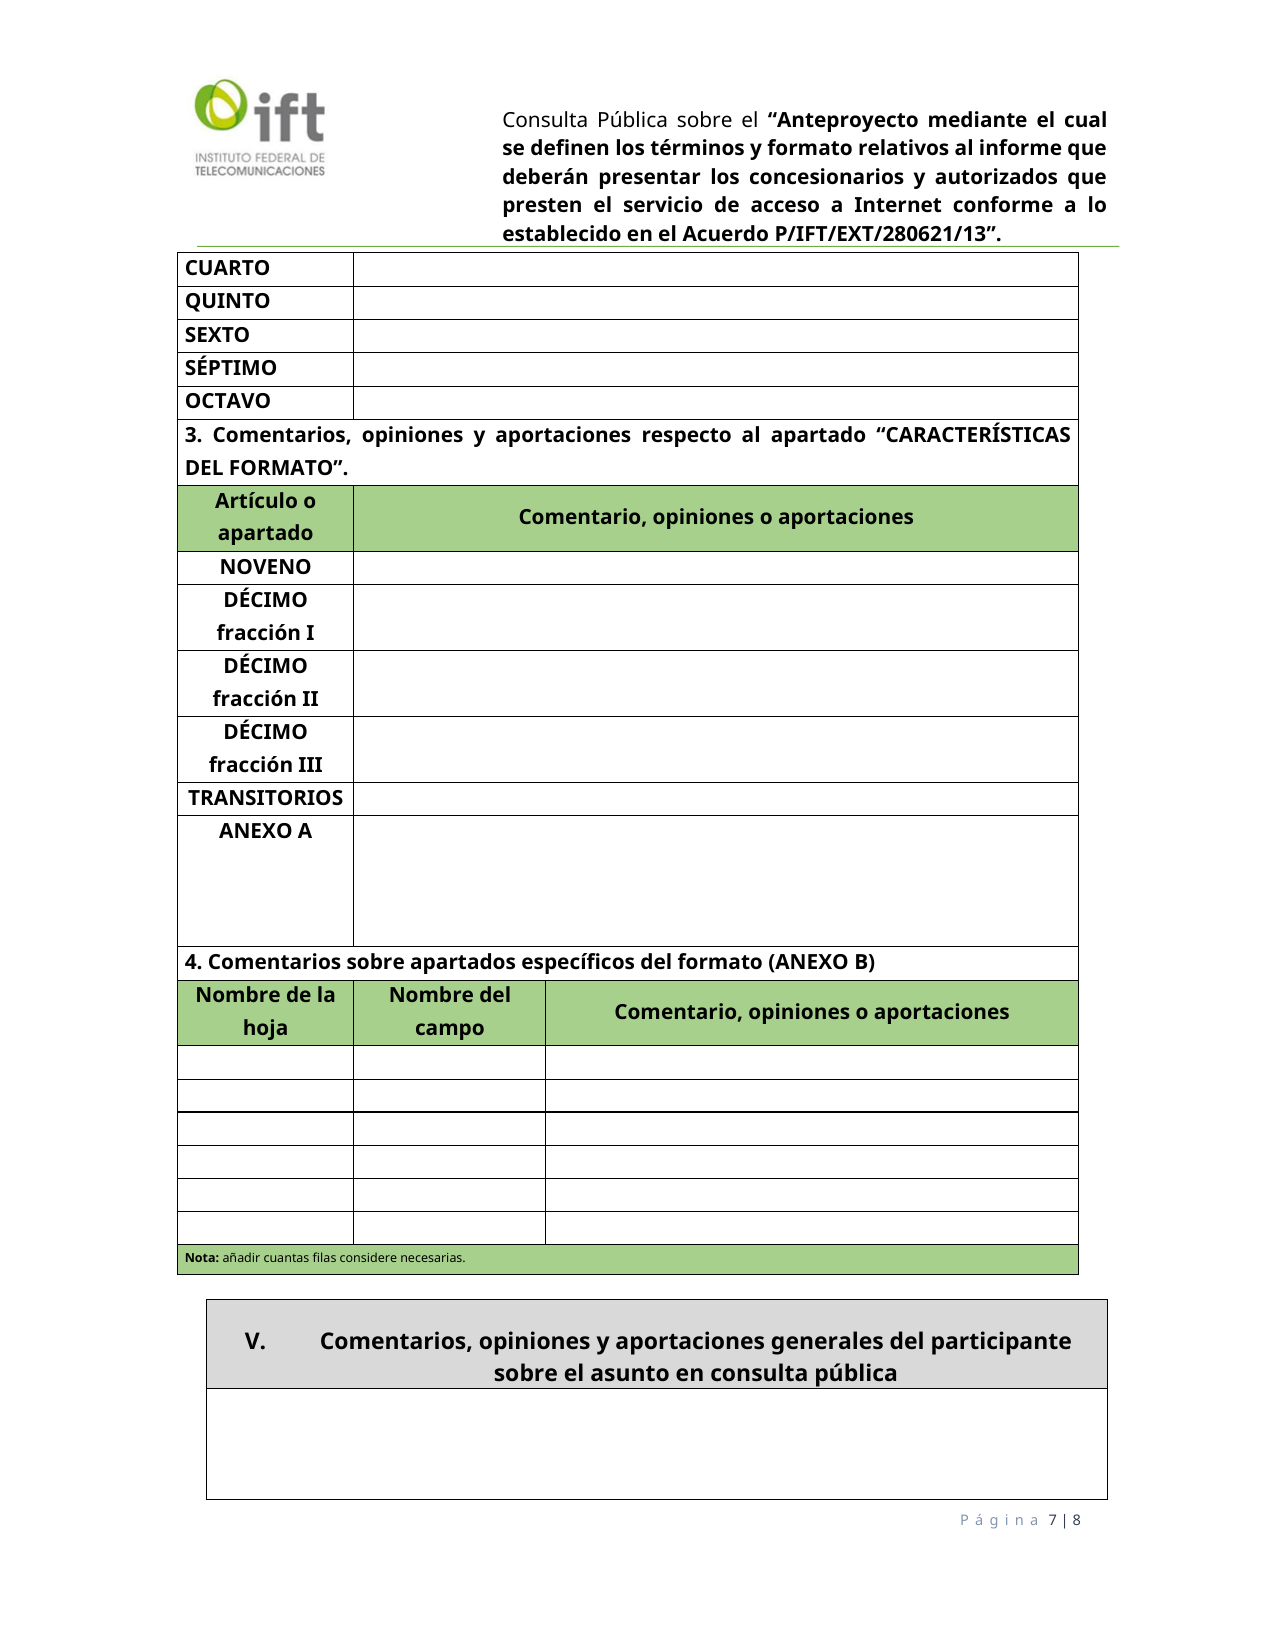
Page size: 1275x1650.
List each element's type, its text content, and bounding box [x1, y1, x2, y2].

table_cell [354, 253, 1078, 286]
table_cell QUINTO [178, 287, 353, 319]
table_cell [354, 552, 1078, 584]
table_cell DÉCIMO fracción III [178, 717, 353, 782]
table_cell Nombre de la hoja [178, 981, 353, 1045]
table_cell [354, 287, 1078, 319]
table_cell [354, 1179, 545, 1211]
table_cell [178, 1046, 353, 1078]
table_cell 4. Comentarios sobre apartados específicos del formato (ANEXO B) [178, 947, 1078, 979]
table_cell TRANSITORIOS [178, 783, 353, 815]
table_cell [178, 1080, 353, 1111]
table_cell [178, 1212, 353, 1243]
table_cell [546, 1113, 1078, 1144]
table_cell [178, 1179, 353, 1211]
table_header Comentarios, opiniones y aportaciones generales del participante sobre el asunto en consulta pública [207, 1300, 1107, 1388]
table_cell NOVENO [178, 552, 353, 584]
table_cell [354, 1146, 545, 1177]
picture [177, 75, 348, 193]
table_cell [354, 1212, 545, 1243]
table_cell [354, 387, 1078, 419]
table_cell [178, 1113, 353, 1144]
table_cell [354, 1046, 545, 1078]
table_cell [546, 1080, 1078, 1111]
table_cell [354, 717, 1078, 782]
table_cell Comentario, opiniones o aportaciones [546, 981, 1078, 1045]
table_cell [354, 1080, 545, 1111]
table_cell 3. Comentarios, opiniones y aportaciones respecto al apartado “CARACTERÍSTICAS DEL FORMATO”. [178, 420, 1078, 485]
table_cell [207, 1389, 1107, 1499]
table_cell [178, 1146, 353, 1177]
table_cell [354, 651, 1078, 716]
table_cell [546, 1212, 1078, 1243]
table_cell [546, 1046, 1078, 1078]
table_cell [354, 1113, 545, 1144]
table_cell [354, 320, 1078, 352]
table_cell [354, 783, 1078, 815]
table_cell Nombre del campo [354, 981, 545, 1045]
table_cell [354, 816, 1078, 946]
table_cell DÉCIMO fracción I [178, 585, 353, 650]
table_cell [354, 353, 1078, 386]
table_cell Nota: añadir cuantas filas considere necesarias. [178, 1245, 1078, 1274]
table_cell Artículo o apartado [178, 486, 353, 551]
table_cell SÉPTIMO [178, 353, 353, 386]
table_cell OCTAVO [178, 387, 353, 419]
table_cell SEXTO [178, 320, 353, 352]
table_cell CUARTO [178, 253, 353, 286]
table_cell [546, 1179, 1078, 1211]
table_cell ANEXO A [178, 816, 353, 946]
table_cell DÉCIMO fracción II [178, 651, 353, 716]
table_cell [546, 1146, 1078, 1177]
table_cell Comentario, opiniones o aportaciones [354, 486, 1078, 551]
table_cell [354, 585, 1078, 650]
